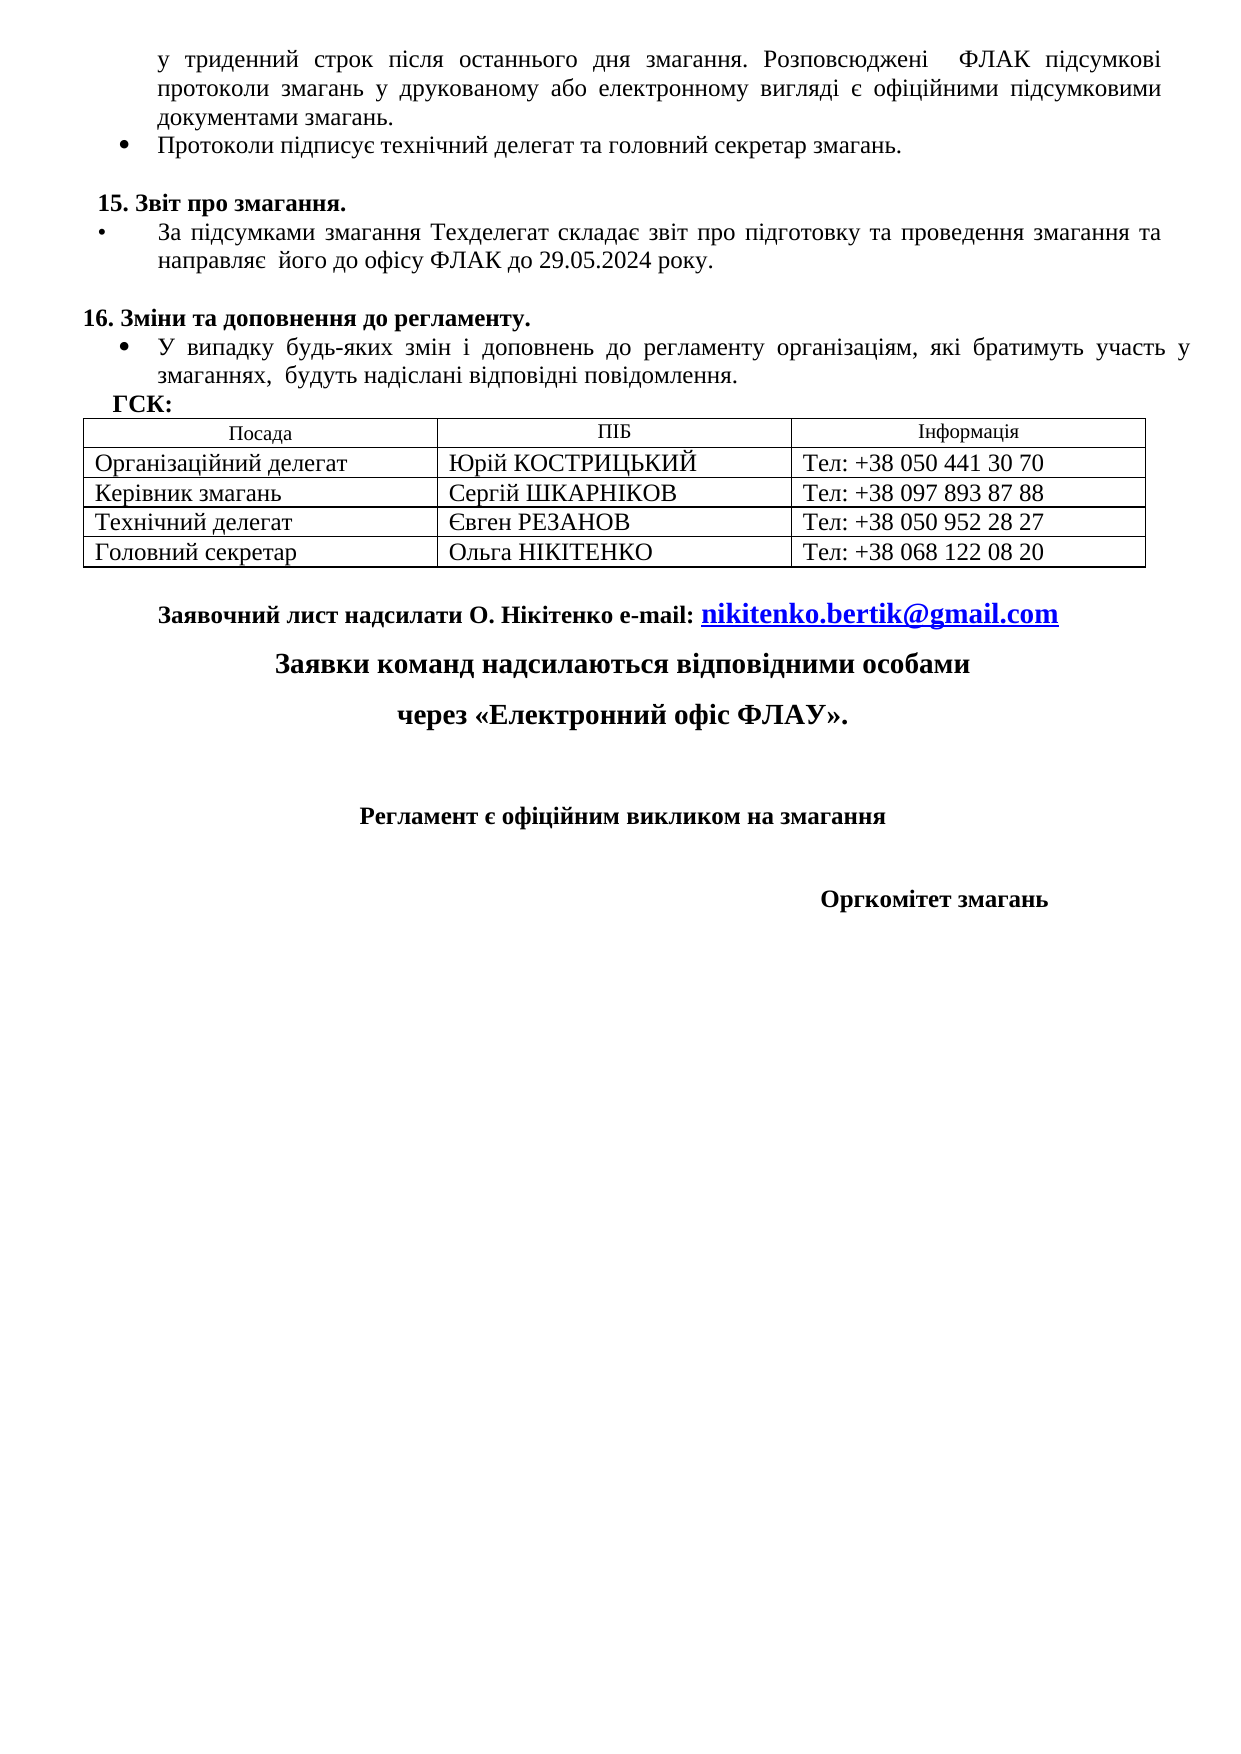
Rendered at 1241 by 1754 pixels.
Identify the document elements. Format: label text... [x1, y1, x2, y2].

table_header ПІБ [438, 419, 791, 447]
list Заявочний лист надсилати О. Нікітенко e-mail: nikitenko.bertіk@gmail.com [158, 596, 1162, 630]
table_cell Технічний делегат [84, 508, 437, 536]
table_header Інформація [792, 419, 1145, 447]
table_cell Організаційний делегат [84, 448, 437, 477]
table_cell Тел: +38 068 122 08 20 [792, 537, 1145, 566]
list через «Електронний офіс ФЛАУ». [83, 697, 1162, 730]
text Регламент є офіційним викликом на змагання [83, 801, 1163, 830]
table_header Посада [84, 419, 437, 447]
text ГСК: [83, 389, 1163, 418]
table_cell Тел: +38 050 952 28 27 [792, 508, 1145, 536]
text Оргкомітет змагань [746, 884, 1162, 912]
list Заявки команд надсилаються відповідними особами [83, 647, 1162, 680]
list Протоколи підписує технічний делегат та головний секретар змагань. [120, 131, 1192, 159]
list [120, 44, 1162, 131]
table_cell Юрій КОСТРИЦЬКИЙ [438, 448, 791, 477]
table_cell Ольга НІКІТЕНКО [438, 537, 791, 566]
table_cell Тел: +38 050 441 30 70 [792, 448, 1145, 477]
text 16. Зміни та доповнення до регламенту. [83, 303, 1162, 332]
table_cell Тел: +38 097 893 87 88 [792, 478, 1145, 506]
text • За підсумками змагання Техделегат складає звіт про підготовку та проведення змагання та направляє його до офісу ФЛАК до 29.05.2024 року. [97, 217, 1163, 274]
table_cell Сергій ШКАРНІКОВ [438, 478, 791, 506]
text 15. Звіт про змагання. [97, 188, 1163, 217]
list У випадку будь-яких змін і доповнень до регламенту організаціям, які братимуть участь у змаганнях, будуть надіслані відповідні повідомлення. [120, 332, 1192, 389]
table_cell Головний секретар [84, 537, 437, 566]
table_cell Керівник змагань [84, 478, 437, 506]
table_cell Євген РЕЗАНОВ [438, 508, 791, 536]
